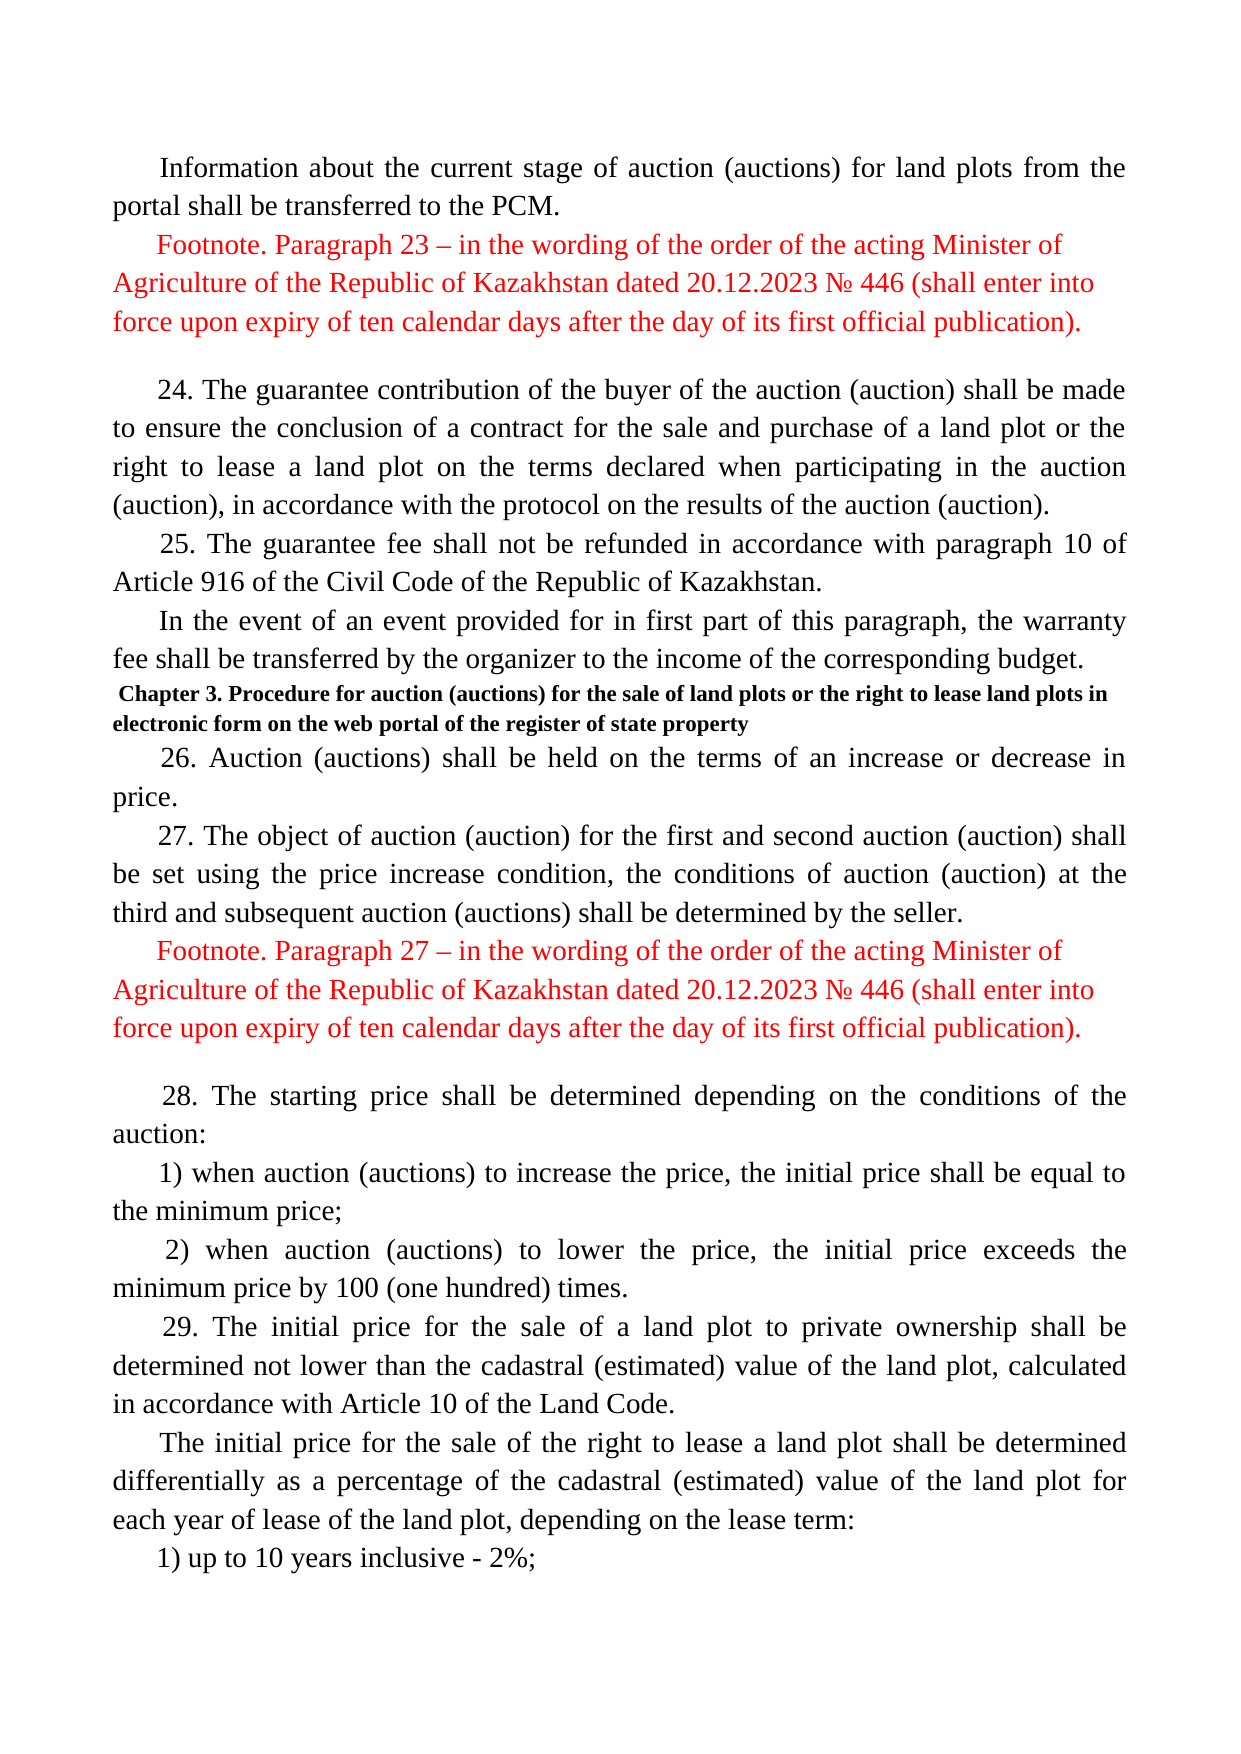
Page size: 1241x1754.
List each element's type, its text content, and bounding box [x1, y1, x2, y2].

text 2) when auction (auctions) to lower the price, the initial price exceeds the minimum price by 100 (one hundred) times. [112, 1232, 1128, 1304]
text 25. The guarantee fee shall not be refunded in accordance with paragraph 10 of Article 916 of the Civil Code of the Republic of Kazakhstan. [112, 526, 1128, 598]
text In the event of an event provided for in first part of this paragraph, the warranty fee shall be transferred by the organizer to the income of the corresponding budget. [112, 603, 1128, 675]
text Footnote. Paragraph 27 – in the wording of the order of the acting Minister of Agriculture of the Republic of Kazakhstan dated 20.12.2023 № 446 (shall enter into force upon expiry of ten calendar days after the day of its first official publication). [112, 933, 1128, 1074]
text 24. The guarantee contribution of the buyer of the auction (auction) shall be made to ensure the conclusion of a contract for the sale and purchase of a land plot or the right to lease a land plot on the terms declared when participating in the auction (auction), in accordance with the protocol on the results of the auction (auction). [112, 372, 1128, 521]
text 1) up to 10 years inclusive - 2%; [112, 1540, 1128, 1574]
text The initial price for the sale of the right to lease a land plot shall be determined differentially as a percentage of the cadastral (estimated) value of the land plot for each year of lease of the land plot, depending on the lease term: [112, 1425, 1128, 1535]
text 29. The initial price for the sale of a land plot to private ownership shall be determined not lower than the cadastral (estimated) value of the land plot, calculated in accordance with Article 10 of the Land Code. [112, 1309, 1128, 1420]
text 28. The starting price shall be determined depending on the conditions of the auction: [112, 1078, 1128, 1150]
text Footnote. Paragraph 23 – in the wording of the order of the acting Minister of Agriculture of the Republic of Kazakhstan dated 20.12.2023 № 446 (shall enter into force upon expiry of ten calendar days after the day of its first official publication). [112, 227, 1128, 368]
text 27. The object of auction (auction) for the first and second auction (auction) shall be set using the price increase condition, the conditions of auction (auction) at the third and subsequent auction (auctions) shall be determined by the seller. [112, 818, 1128, 928]
text Information about the current stage of auction (auctions) for land plots from the portal shall be transferred to the PCM. [112, 150, 1128, 222]
text 1) when auction (auctions) to increase the price, the initial price shall be equal to the minimum price; [112, 1155, 1128, 1227]
text 26. Auction (auctions) shall be held on the terms of an increase or decrease in price. [112, 741, 1128, 813]
text Chapter 3. Procedure for auction (auctions) for the sale of land plots or the right to lease land plots in electronic form on the web portal of the register of state property [112, 680, 1128, 737]
